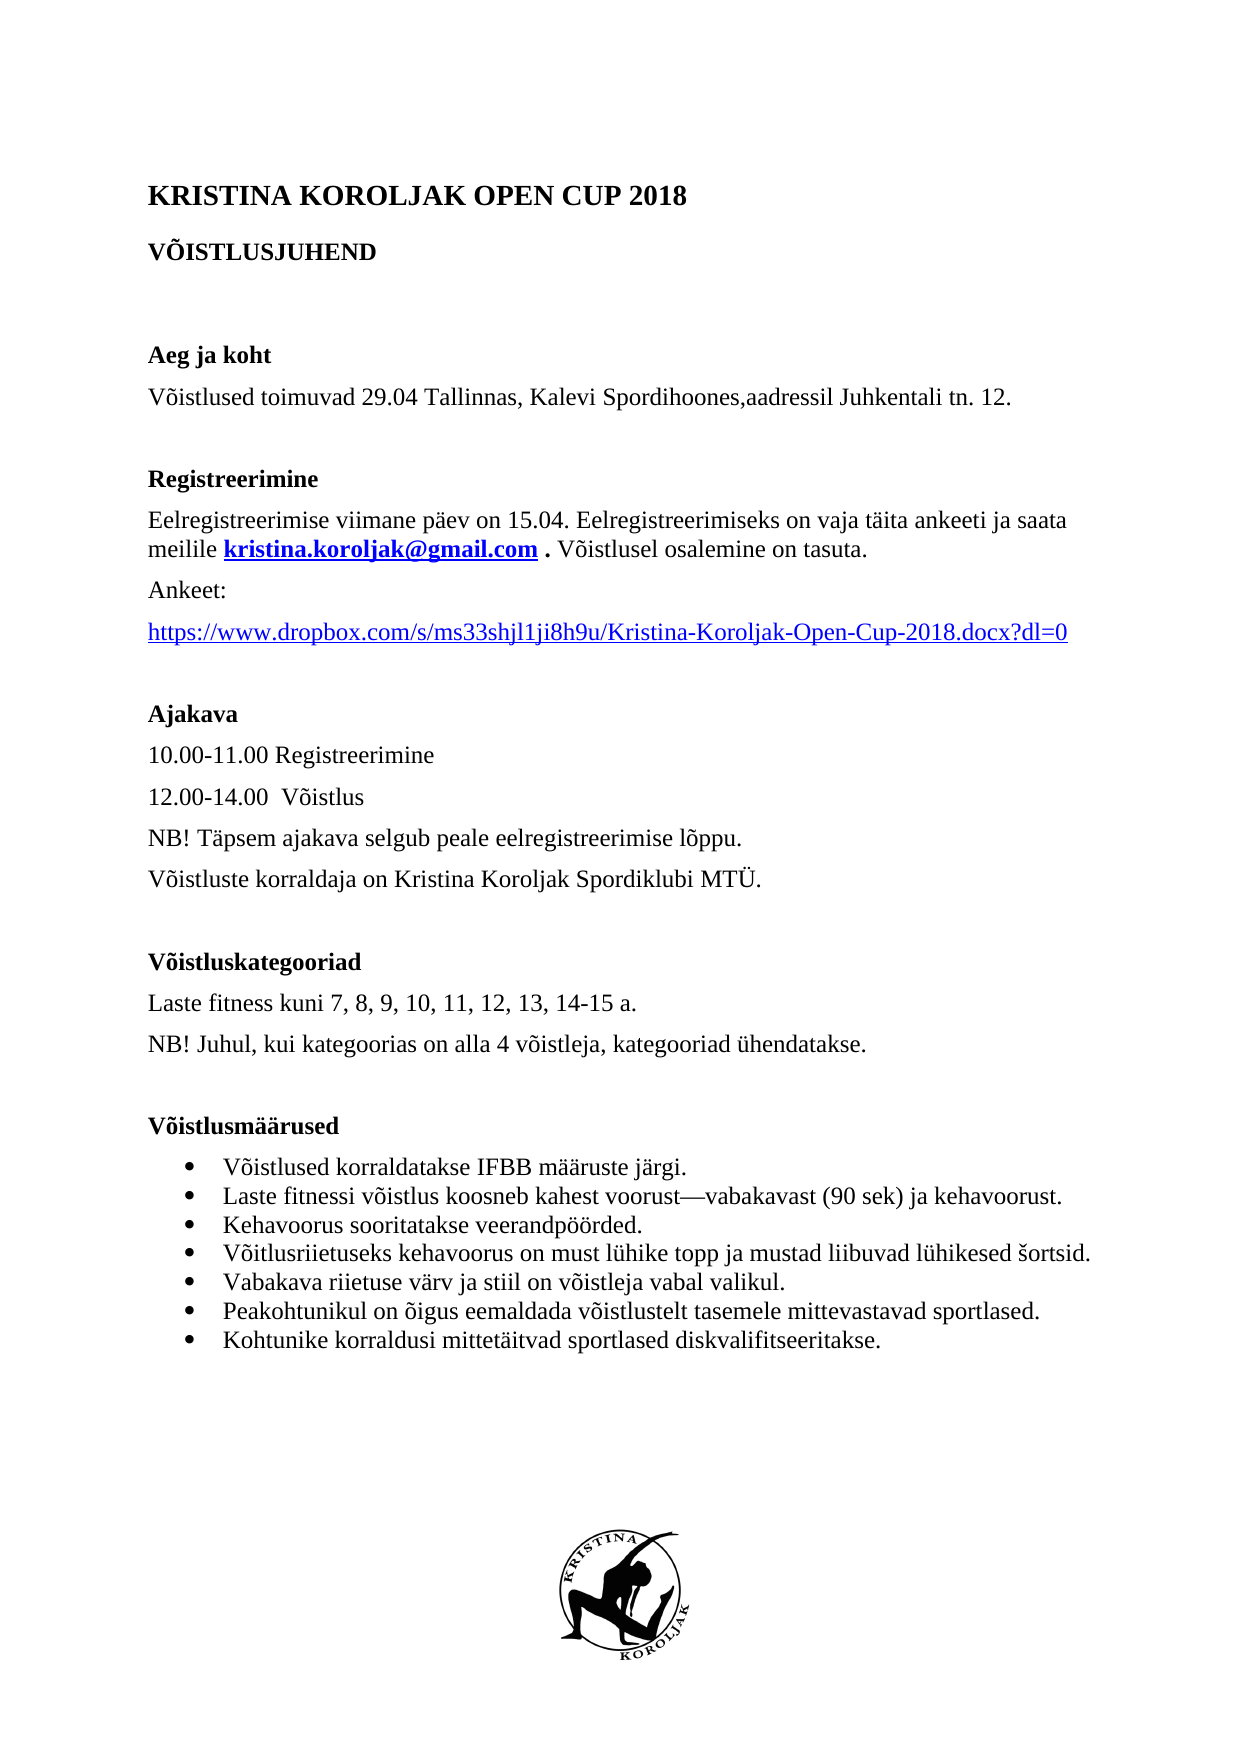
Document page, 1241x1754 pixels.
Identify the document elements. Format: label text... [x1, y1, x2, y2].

text Registreerimine [148, 464, 1093, 493]
list Peakohtunikul on õigus eemaldada võistlustelt tasemele mittevastavad sportlased. [185, 1296, 1093, 1325]
text Võistlused toimuvad 29.04 Tallinnas, Kalevi Spordihoones,aadressil Juhkentali tn. 12. [148, 382, 1093, 410]
list Võitlusriietuseks kehavoorus on must lühike topp ja mustad liibuvad lühikesed šortsid. [185, 1238, 1093, 1267]
text NB! Täpsem ajakava selgub peale eelregistreerimise lõppu. [148, 823, 1093, 852]
text Võistluste korraldaja on Kristina Koroljak Spordiklubi MTÜ. [148, 864, 1093, 893]
text Võistlusmäärused [148, 1111, 1093, 1140]
text 10.00-11.00 Registreerimine [148, 740, 1093, 769]
list Vabakava riietuse värv ja stiil on võistleja vabal valikul. [185, 1267, 1093, 1296]
text Ajakava [148, 699, 1093, 728]
list Võistlused korraldatakse IFBB määruste järgi. [185, 1152, 1093, 1181]
text NB! Juhul, kui kategoorias on alla 4 võistleja, kategooriad ühendatakse. [148, 1029, 1093, 1058]
text Võistluskategooriad [148, 947, 1093, 975]
text Laste fitness kuni 7, 8, 9, 10, 11, 12, 13, 14-15 a. [148, 988, 1093, 1017]
text https://www.dropbox.com/s/ms33shjl1ji8h9u/Kristina-Koroljak-Open-Cup-2018.docx?dl=0 [148, 617, 1093, 645]
text KRISTINA KOROLJAK OPEN CUP 2018 [148, 178, 1093, 211]
text 12.00-14.00 Võistlus [148, 782, 1093, 810]
list Kehavoorus sooritatakse veerandpöörded. [185, 1210, 1093, 1238]
list Laste fitnessi võistlus koosneb kahest voorust—vabakavast (90 sek) ja kehavoorust. [185, 1181, 1093, 1210]
text Ankeet: [148, 575, 1093, 604]
picture [511, 1482, 729, 1699]
text Eelregistreerimise viimane päev on 15.04. Eelregistreerimiseks on vaja täita ankeeti ja saata meilile kristina.koroljak@gmail.com . Võistlusel osalemine on tasuta. [148, 505, 1093, 563]
text Aeg ja koht [148, 340, 1093, 369]
list Kohtunike korraldusi mittetäitvad sportlased diskvalifitseeritakse. [185, 1325, 1093, 1353]
text VÕISTLUSJUHEND [148, 237, 1093, 266]
